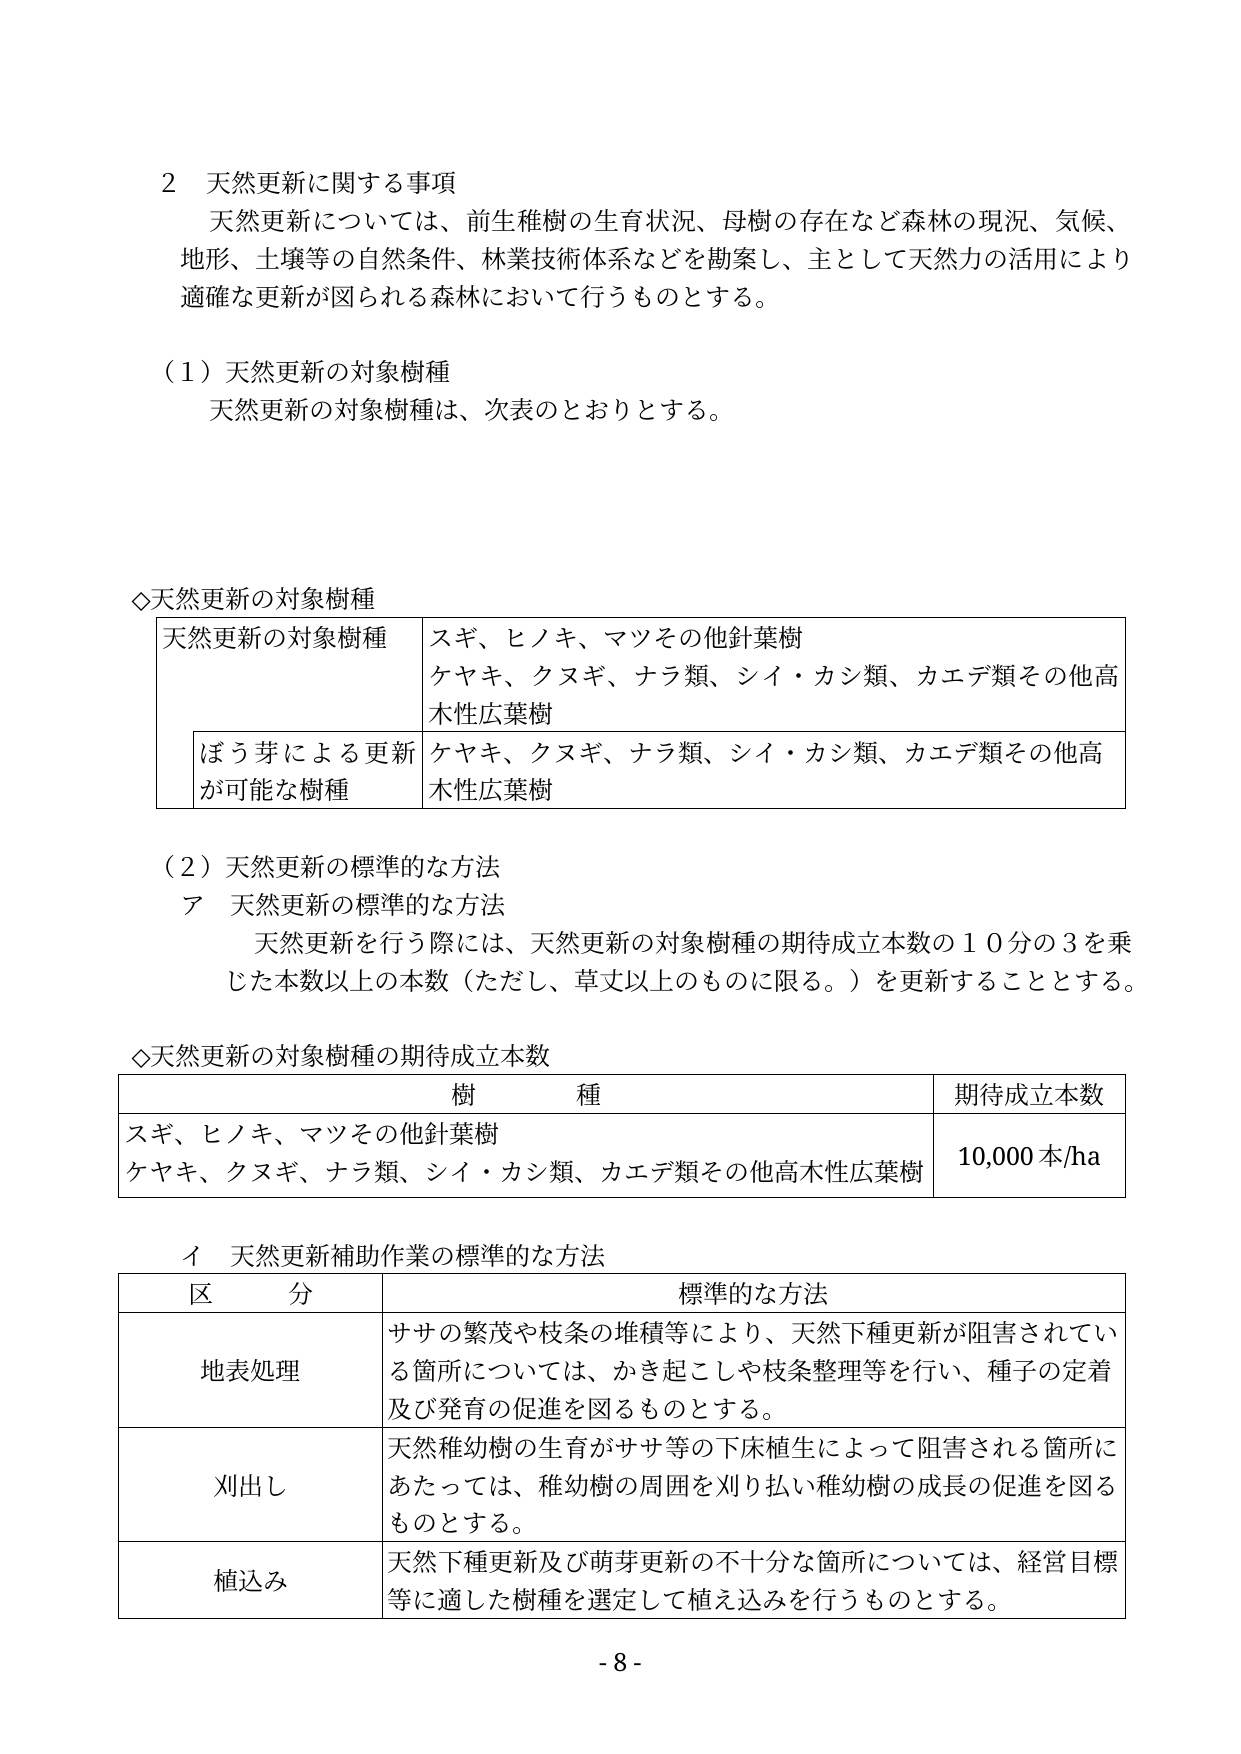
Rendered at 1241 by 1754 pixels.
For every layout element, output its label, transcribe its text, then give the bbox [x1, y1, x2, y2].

text 天然更新については、前生稚樹の生育状況、母樹の存在など森林の現況、気候、地形、土壌等の自然条件、林業技術体系などを勘案し、主として天然力の活用により適確な更新が図られる森林において行うものとする。 [180, 201, 1134, 314]
table_cell 天然下種更新及び萌芽更新の不十分な箇所については、経営目標等に適した樹種を選定して植え込みを行うものとする。 [383, 1542, 1125, 1618]
table_cell 天然稚幼樹の生育がササ等の下床植生によって阻害される箇所にあたっては、稚幼樹の周囲を刈り払い稚幼樹の成長の促進を図るものとする。 [383, 1428, 1125, 1541]
text ２ 天然更新に関する事項 [106, 163, 1134, 201]
table_cell 10,000本/ha [934, 1114, 1125, 1197]
table_cell 地表処理 [119, 1313, 382, 1427]
text （１）天然更新の対象樹種 [106, 352, 1134, 390]
text ア 天然更新の標準的な方法 [180, 884, 1134, 922]
table_header スギ、ヒノキ、マツその他針葉樹 ケヤキ、クヌギ、ナラ類、シイ・カシ類、カエデ類その他高木性広葉樹 [423, 618, 1125, 731]
text 天然更新を行う際には、天然更新の対象樹種の期待成立本数の１０分の３を乗じた本数以上の本数（ただし、草丈以上のものに限る。）を更新することとする。 [224, 922, 1134, 998]
text ◇天然更新の対象樹種の期待成立本数 [106, 1036, 1134, 1074]
text （２）天然更新の標準的な方法 [151, 847, 1134, 884]
table_cell ササの繁茂や枝条の堆積等により、天然下種更新が阻害されている箇所については、かき起こしや枝条整理等を行い、種子の定着 及び発育の促進を図るものとする。 [383, 1313, 1125, 1427]
text イ 天然更新補助作業の標準的な方法 [106, 1235, 1134, 1273]
table_cell 刈出し [119, 1428, 382, 1541]
table_header 樹 種 [119, 1075, 933, 1112]
table_cell スギ、ヒノキ、マツその他針葉樹 ケヤキ、クヌギ、ナラ類、シイ・カシ類、カエデ類その他高木性広葉樹 [119, 1114, 933, 1197]
text 天然更新の対象樹種は、次表のとおりとする。 [180, 390, 1134, 428]
table_header 天然更新の対象樹種 [157, 618, 422, 731]
table_cell ケヤキ、クヌギ、ナラ類、シイ・カシ類、カエデ類その他高木性広葉樹 [423, 732, 1125, 808]
table_cell 植込み [119, 1542, 382, 1618]
table_cell ぼう芽による更新が可能な樹種 [194, 732, 422, 808]
table_cell [157, 731, 193, 808]
table_header 期待成立本数 [934, 1075, 1125, 1112]
table_header 標準的な方法 [383, 1274, 1125, 1312]
table_header 区 分 [119, 1274, 382, 1312]
text ◇天然更新の対象樹種 [106, 579, 1134, 617]
